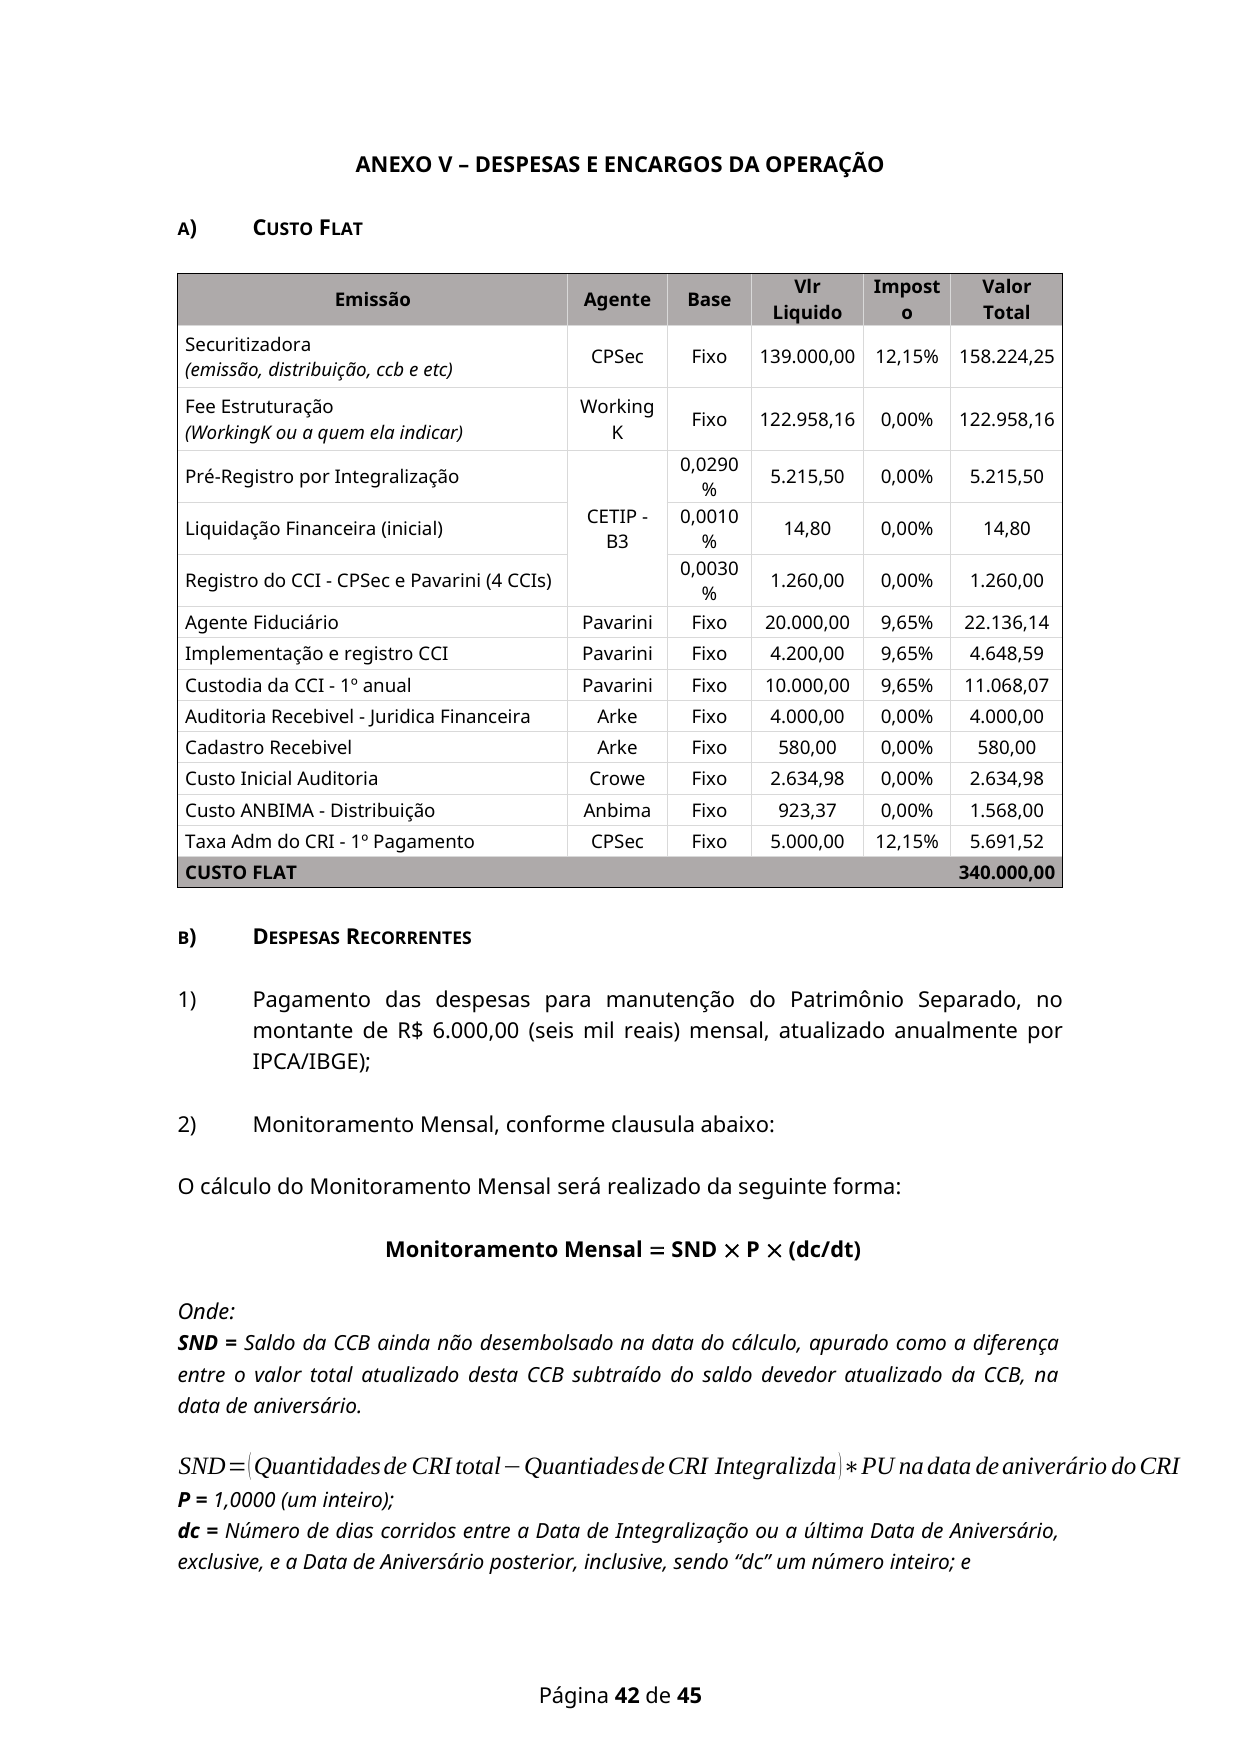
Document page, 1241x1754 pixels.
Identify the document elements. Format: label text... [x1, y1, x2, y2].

table_cell [864, 795, 950, 825]
table_cell [951, 326, 1062, 387]
list Pagamento das despesas para manutenção do Patrimônio Separado, no montante de R$ 6.000,00 (seis mil reais) mensal, atualizado anualmente por IPCA/IBGE); [177, 982, 1064, 1076]
table_cell [568, 763, 667, 793]
table_cell [752, 607, 863, 637]
table_cell [178, 503, 567, 554]
table_cell [568, 451, 667, 606]
table_cell [752, 503, 863, 554]
table_cell [668, 670, 751, 700]
table_cell [951, 857, 1062, 887]
table_cell [951, 638, 1062, 668]
table_header [568, 274, 667, 325]
table_cell [752, 326, 863, 387]
table_cell [568, 388, 667, 450]
table_cell [752, 638, 863, 668]
table_cell [864, 826, 950, 856]
table_cell [951, 503, 1062, 554]
table_cell [752, 763, 863, 793]
table_cell [568, 638, 667, 668]
table_cell [951, 826, 1062, 856]
table_cell [178, 638, 567, 668]
table_cell [568, 326, 667, 387]
text ANEXO V – DESPESAS E ENCARGOS DA OPERAÇÃO [177, 148, 1063, 179]
table_cell [951, 388, 1062, 450]
table_header [752, 274, 863, 325]
table_cell [752, 795, 863, 825]
table_cell [951, 555, 1062, 606]
table_cell [178, 795, 567, 825]
table_cell [752, 670, 863, 700]
table_cell [568, 732, 667, 762]
table_cell [951, 795, 1062, 825]
table_cell [668, 555, 751, 606]
table_cell [178, 326, 567, 387]
table_cell [178, 857, 951, 887]
table_header [668, 274, 751, 325]
list Despesas Recorrentes [177, 919, 1064, 951]
table_cell [864, 326, 950, 387]
table_cell [568, 795, 667, 825]
table_cell [864, 670, 950, 700]
table_cell [864, 638, 950, 668]
table_cell [178, 388, 567, 450]
table_cell [864, 451, 950, 502]
text Monitoramento Mensal SND P (dc/dt) [177, 1232, 1063, 1263]
table_cell [864, 555, 950, 606]
table_cell [668, 388, 751, 450]
table_cell [668, 326, 751, 387]
table_cell [668, 763, 751, 793]
table_cell [668, 732, 751, 762]
table_cell [951, 670, 1062, 700]
table_cell [752, 388, 863, 450]
table_cell [752, 451, 863, 502]
table_cell [668, 607, 751, 637]
table_cell [864, 388, 950, 450]
table_cell [951, 607, 1062, 637]
table_cell [178, 826, 567, 856]
text SND Saldo da CCB ainda não desembolsado na data do cálculo, apurado como a diferença entre o valor total atualizado desta CCB subtraído do saldo devedor atualizado da CCB, na data de aniversário. [177, 1326, 1063, 1419]
table_cell [178, 607, 567, 637]
table_cell [668, 795, 751, 825]
table_cell [864, 763, 950, 793]
table_cell [178, 763, 567, 793]
table_cell [864, 732, 950, 762]
table_cell [178, 555, 567, 606]
table_cell [178, 670, 567, 700]
table_cell [568, 670, 667, 700]
table_cell [752, 701, 863, 731]
text dc = Número de dias corridos entre a Data de Integralização ou a última Data de Aniversário, exclusive, e a Data de Aniversário posterior, inclusive, sendo “dc” um número inteiro [177, 1513, 1063, 1576]
text P [177, 1482, 1063, 1513]
table_cell [668, 503, 751, 554]
table_cell [668, 638, 751, 668]
list Flat [177, 210, 1064, 241]
table_cell [568, 607, 667, 637]
table_cell [178, 451, 567, 502]
table_header [178, 274, 567, 325]
table_cell [752, 826, 863, 856]
table_cell [951, 763, 1062, 793]
table_header [951, 274, 1062, 325]
table_cell [951, 451, 1062, 502]
table_cell [668, 451, 751, 502]
table_cell [864, 701, 950, 731]
table_header [864, 274, 950, 325]
table_cell [668, 701, 751, 731]
table_cell [951, 701, 1062, 731]
table_cell [568, 826, 667, 856]
table_cell [864, 607, 950, 637]
table_cell [178, 732, 567, 762]
list Monitoramento Mensal, conforme clausula abaixo: [177, 1107, 1064, 1138]
table_cell [568, 701, 667, 731]
table_cell [668, 826, 751, 856]
table_cell [951, 732, 1062, 762]
text Onde: [177, 1294, 1063, 1326]
table_cell [752, 732, 863, 762]
list O cálculo do Monitoramento Mensal será realizado da seguinte forma: [177, 1169, 1063, 1201]
table_cell [178, 701, 567, 731]
table_cell [752, 555, 863, 606]
table_cell [864, 503, 950, 554]
